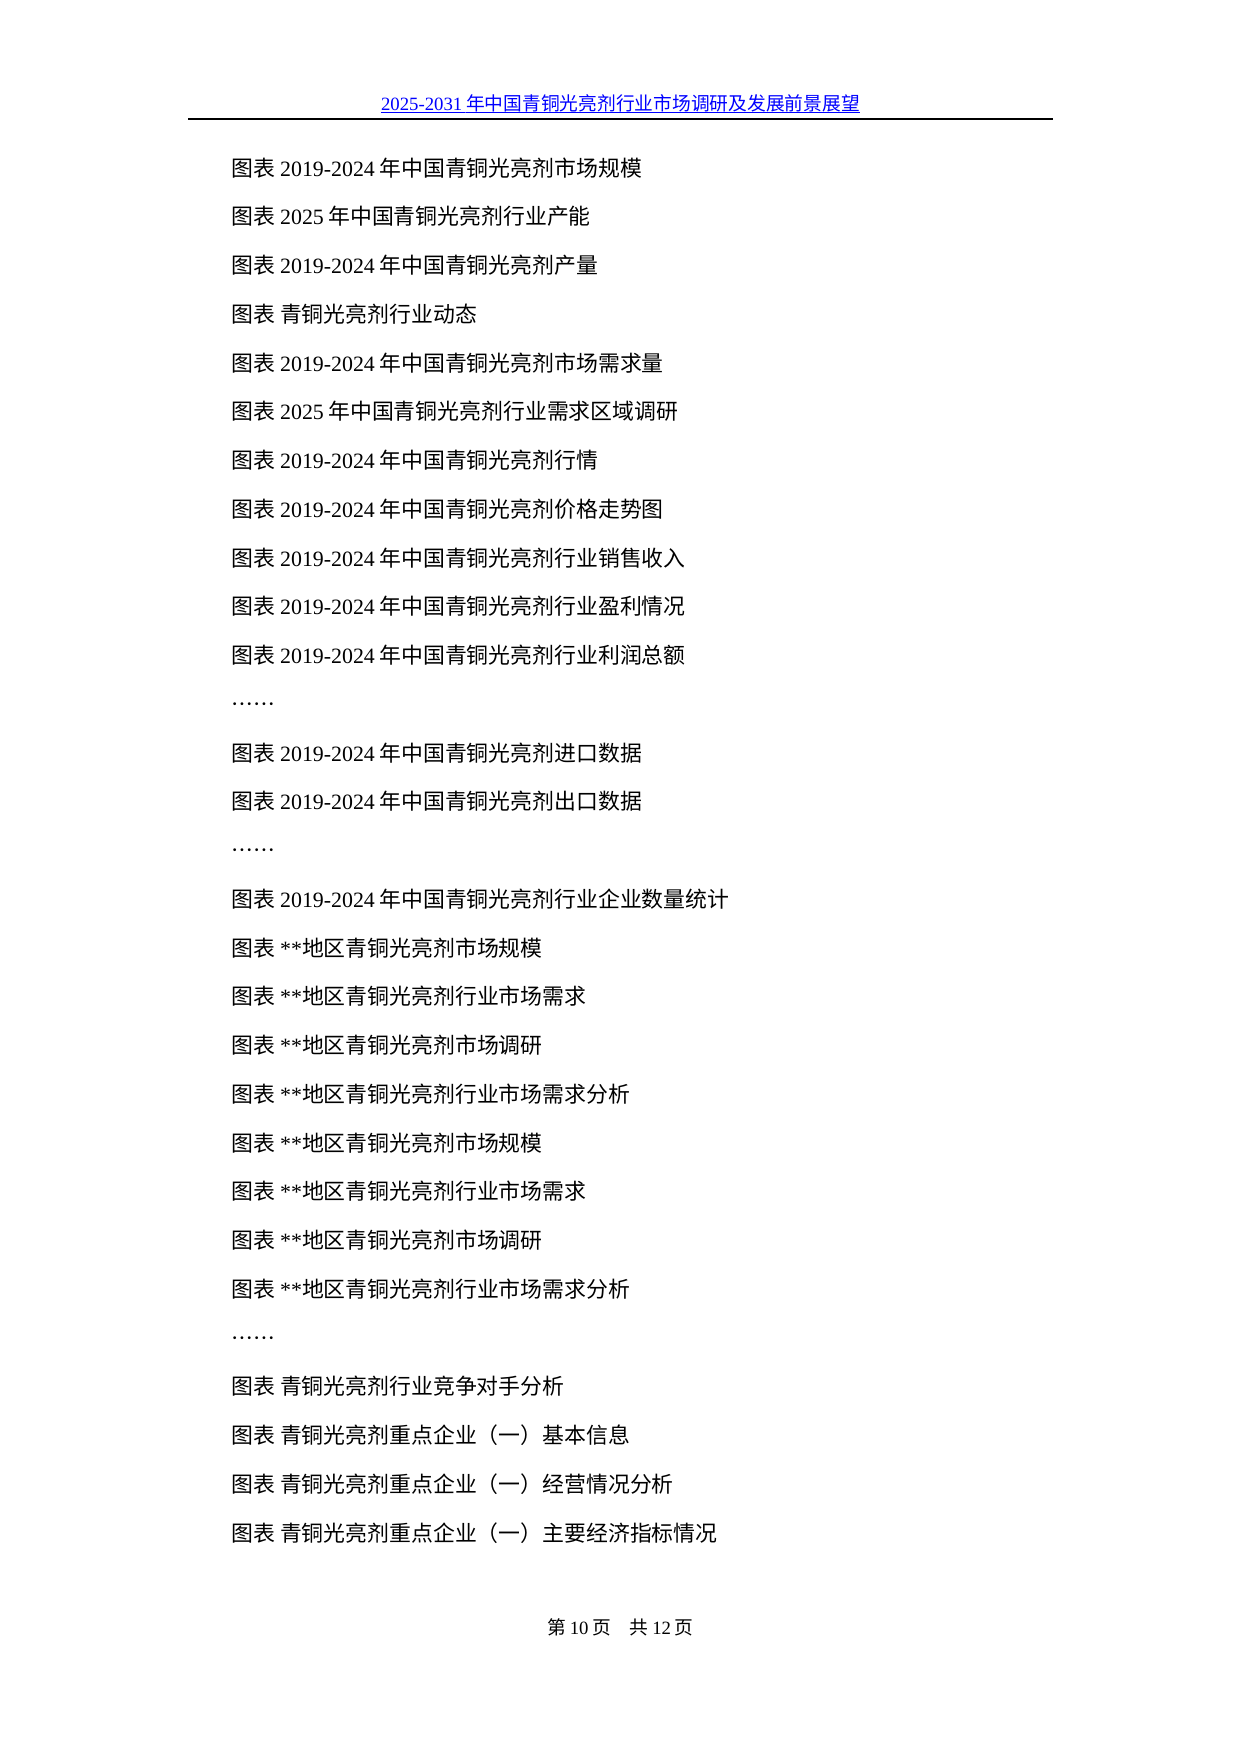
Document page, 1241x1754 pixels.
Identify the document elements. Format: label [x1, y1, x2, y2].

text [187, 150, 1053, 1548]
